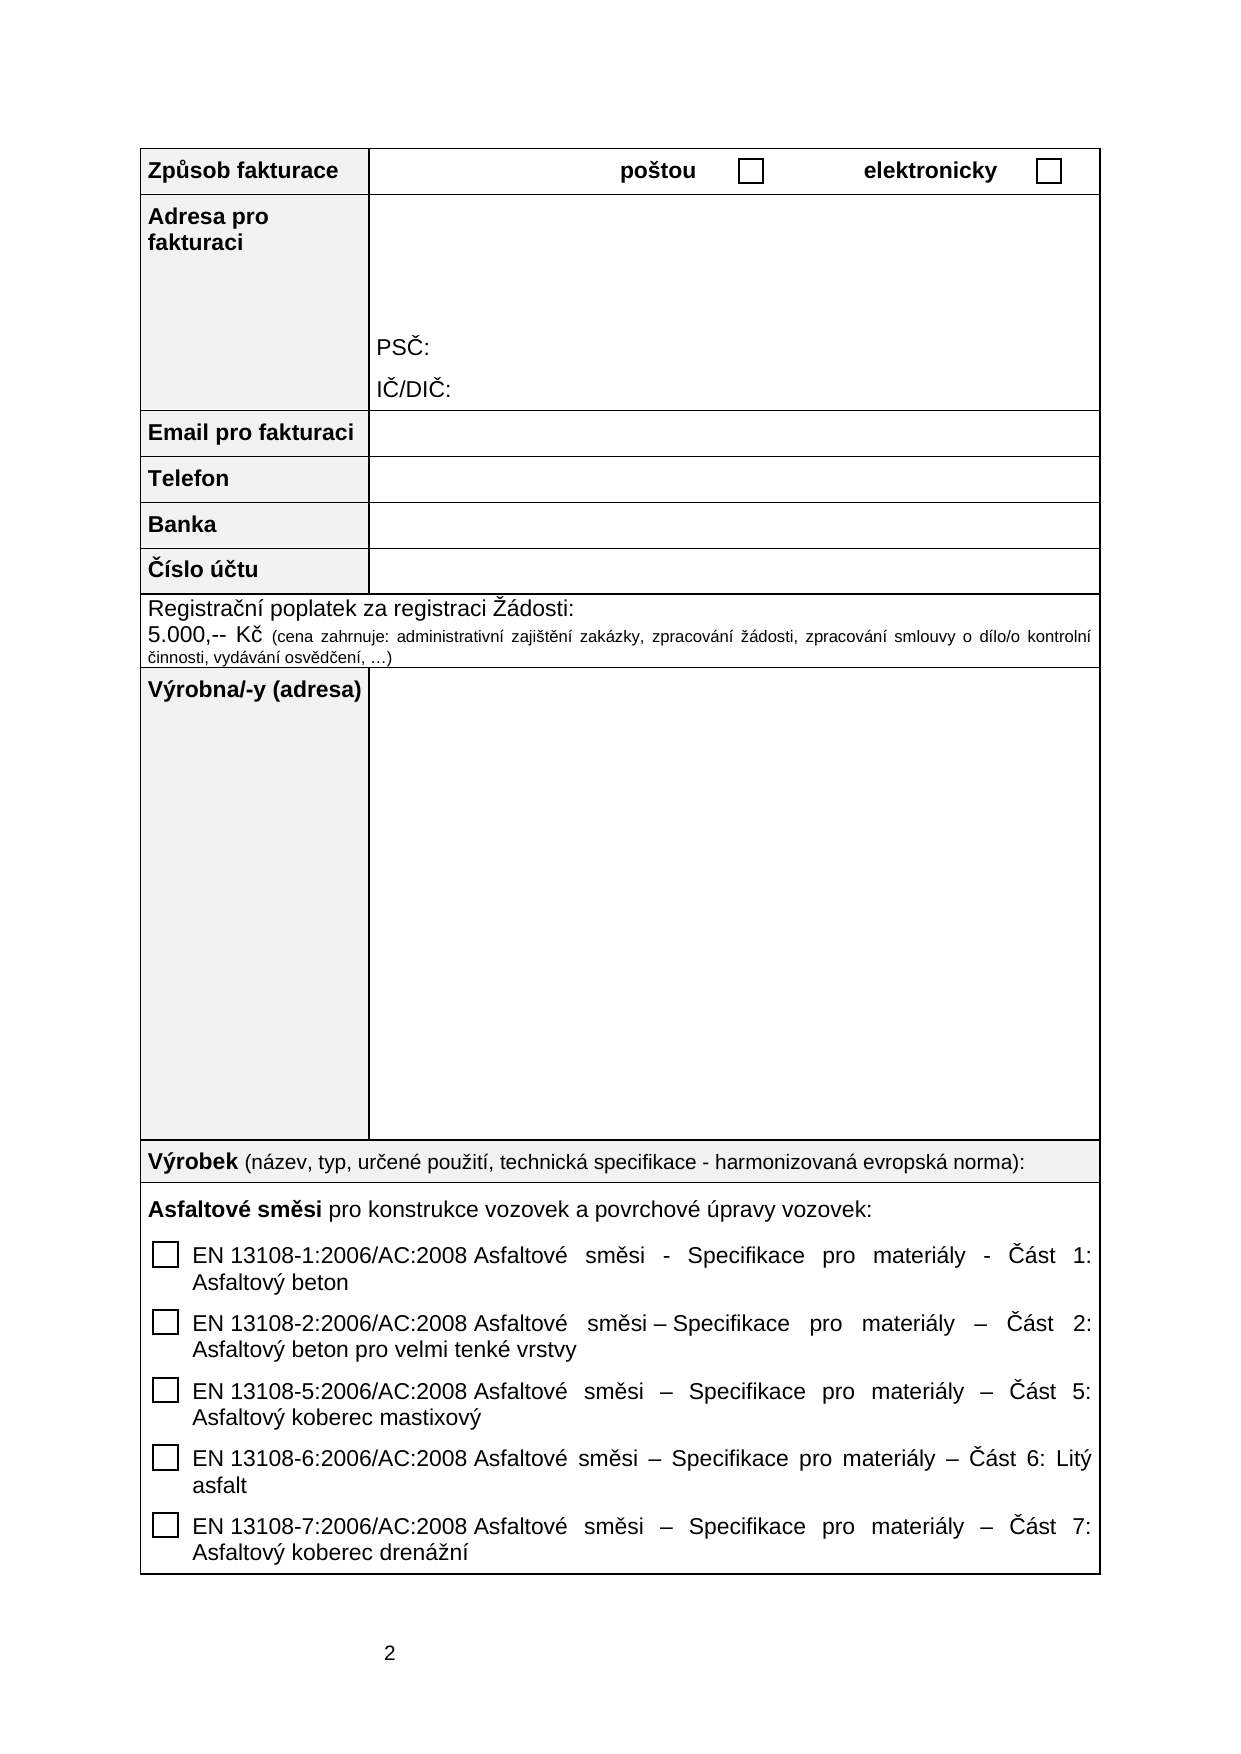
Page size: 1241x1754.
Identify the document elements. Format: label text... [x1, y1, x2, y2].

table_cell EN 13108-5:2006/AC:2008 Asfaltové směsi – Specifikace pro materiály – Část 5: Asfaltový koberec mastixový [141, 1370, 1099, 1438]
table_cell [370, 668, 1099, 1139]
table_cell Adresa pro fakturaci [141, 195, 368, 409]
table_cell [370, 549, 1099, 593]
table_cell poštou [613, 149, 856, 193]
table_cell Asfaltové směsi pro konstrukce vozovek a povrchové úpravy vozovek: [141, 1183, 1099, 1235]
table_cell Telefon [141, 457, 368, 501]
table_cell EN 13108-7:2006/AC:2008 Asfaltové směsi – Specifikace pro materiály – Část 7: Asfaltový koberec drenážní [141, 1506, 1099, 1573]
table_cell Email pro fakturaci [141, 411, 368, 456]
table_cell PSČ: IČ/DIČ: [370, 195, 1099, 409]
table_cell EN 13108-1:2006/AC:2008 Asfaltové směsi - Specifikace pro materiály - Část 1: Asfaltový beton [141, 1235, 1099, 1302]
table_cell [370, 149, 612, 193]
table_cell Výrobna/-y (adresa) [141, 668, 368, 1139]
table_cell Banka [141, 503, 368, 547]
table_cell [370, 411, 1099, 456]
table_cell Číslo účtu [141, 549, 368, 593]
table_cell Výrobek (název, typ, určené použití, technická specifikace - harmonizovaná evropská norma): [141, 1141, 1099, 1182]
table_cell [370, 457, 1099, 501]
table_cell [370, 503, 1099, 547]
table_cell EN 13108-6:2006/AC:2008 Asfaltové směsi – Specifikace pro materiály – Část 6: Litý asfalt [141, 1438, 1099, 1506]
table_cell EN 13108-2:2006/AC:2008 Asfaltové směsi – Specifikace pro materiály – Část 2: Asfaltový beton pro velmi tenké vrstvy [141, 1303, 1099, 1370]
table_cell Způsob fakturace [141, 149, 368, 193]
table_cell Registrační poplatek za registraci Žádosti: 5.000,-- Kč (cena zahrnuje: administrativní zajištění zakázky, zpracování žádosti, zpracování smlouvy o dílo/o kontrolní činnosti, vydávání osvědčení, …) [141, 595, 1099, 667]
table_cell elektronicky [856, 149, 1099, 193]
